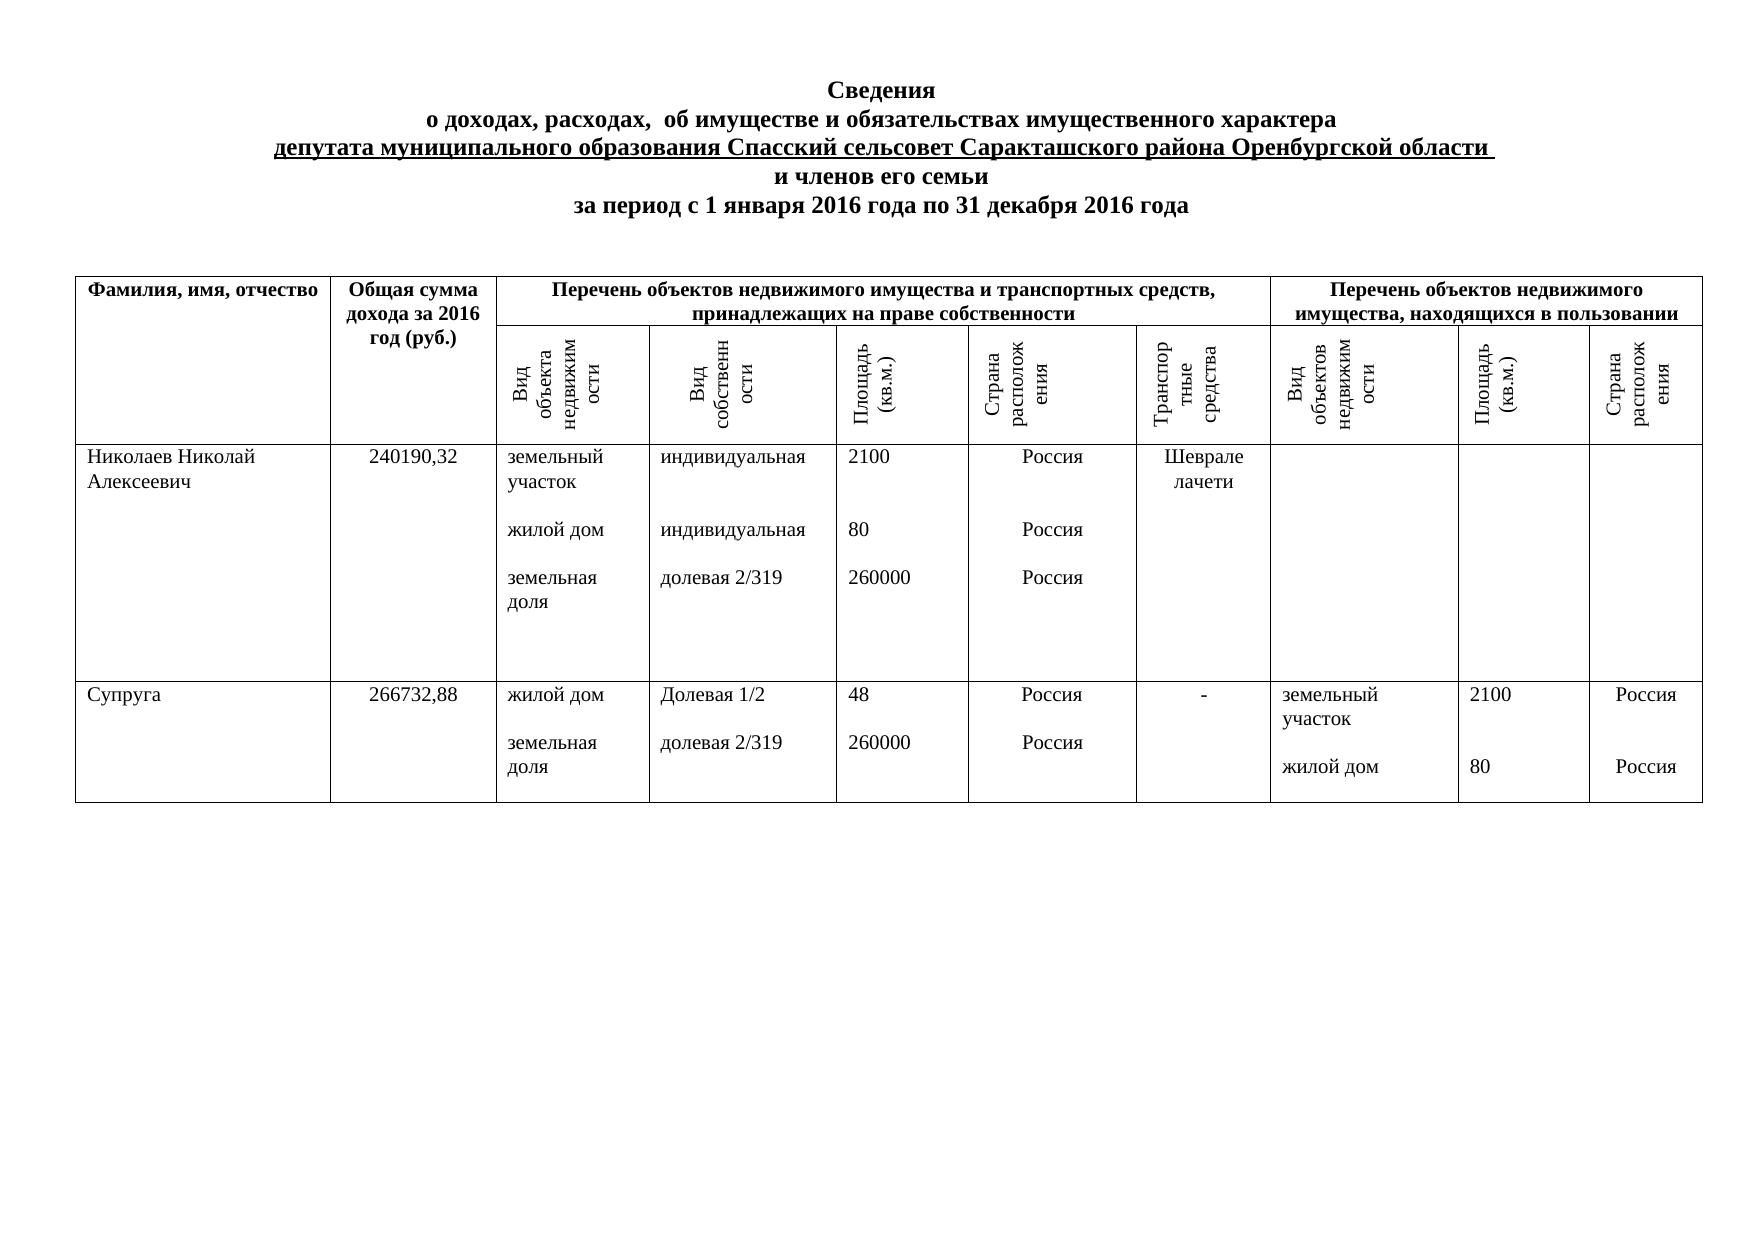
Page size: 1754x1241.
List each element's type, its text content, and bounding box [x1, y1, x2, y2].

text за период с 1 января 2016 года по 31 декабря 2016 года [75, 190, 1687, 219]
table_cell 48 260000 [837, 682, 968, 802]
text Сведения [75, 75, 1687, 104]
table_cell 2100 80 260000 [837, 445, 968, 681]
table_cell Россия Россия Россия [969, 445, 1136, 681]
table_cell Шеврале лачети [1137, 445, 1270, 681]
table_cell Страна расположения [1590, 326, 1702, 443]
table_cell 266732,88 [331, 682, 496, 802]
table_cell Площадь (кв.м.) [837, 326, 968, 443]
table_cell [1271, 445, 1458, 681]
table_header Общая сумма дохода за 2016 год (руб.) [331, 277, 496, 443]
table_cell [1459, 445, 1589, 681]
table_cell Россия Россия [1590, 682, 1702, 802]
table_cell жилой дом земельная доля [497, 682, 649, 802]
table_cell земельный участок жилой дом земельная доля [497, 445, 649, 681]
table_cell Страна расположения [969, 326, 1136, 443]
table_cell индивидуальная индивидуальная долевая 2/319 [650, 445, 836, 681]
table_header Фамилия, имя, отчество [76, 277, 330, 443]
table_cell Вид объекта недвижимости [497, 326, 649, 443]
table_cell - [1137, 682, 1270, 802]
table_cell Николаев Николай Алексеевич [76, 445, 330, 681]
table_cell Супруга [76, 682, 330, 802]
table_cell 2100 80 [1459, 682, 1589, 802]
table_cell 240190,32 [331, 445, 496, 681]
table_cell Транспортные средства [1137, 326, 1270, 443]
table_header Перечень объектов недвижимого имущества и транспортных средств, принадлежащих на праве собственности [497, 277, 1270, 325]
text и членов его семьи [75, 161, 1687, 190]
text о доходах, расходах, об имуществе и обязательствах имущественного характера [75, 104, 1687, 132]
text депутата муниципального образования Спасский сельсовет Саракташского района Оренбургской области [75, 132, 1687, 161]
table_cell Долевая 1/2 долевая 2/319 [650, 682, 836, 802]
table_header Перечень объектов недвижимого имущества, находящихся в пользовании [1271, 277, 1702, 325]
table_cell Вид собственности [650, 326, 836, 443]
table_cell земельный участок жилой дом [1271, 682, 1458, 802]
table_cell Площадь (кв.м.) [1459, 326, 1589, 443]
table_cell Вид объектов недвижимости [1271, 326, 1458, 443]
table_cell [1590, 445, 1702, 681]
table_cell Россия Россия [969, 682, 1136, 802]
